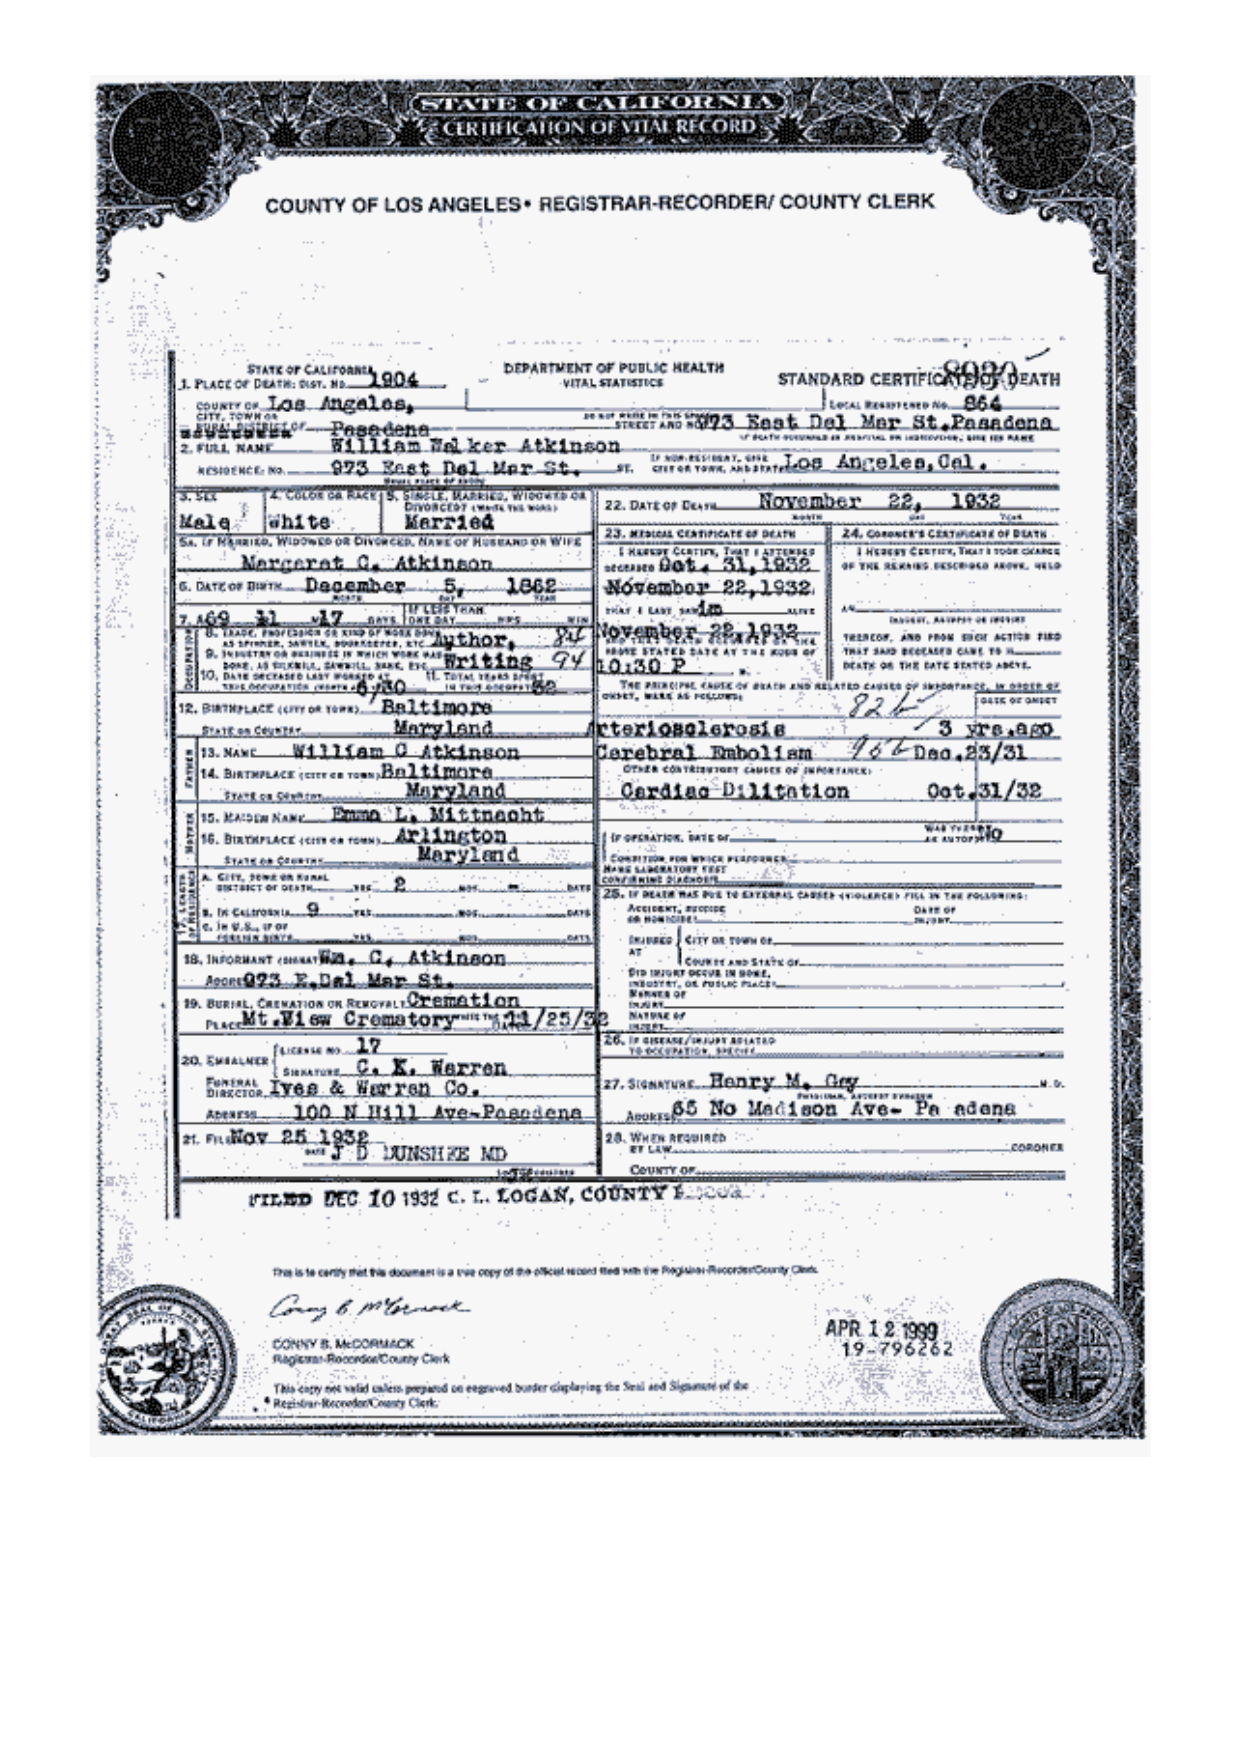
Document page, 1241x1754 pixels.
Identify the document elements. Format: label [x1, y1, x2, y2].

picture [89, 75, 1151, 1457]
